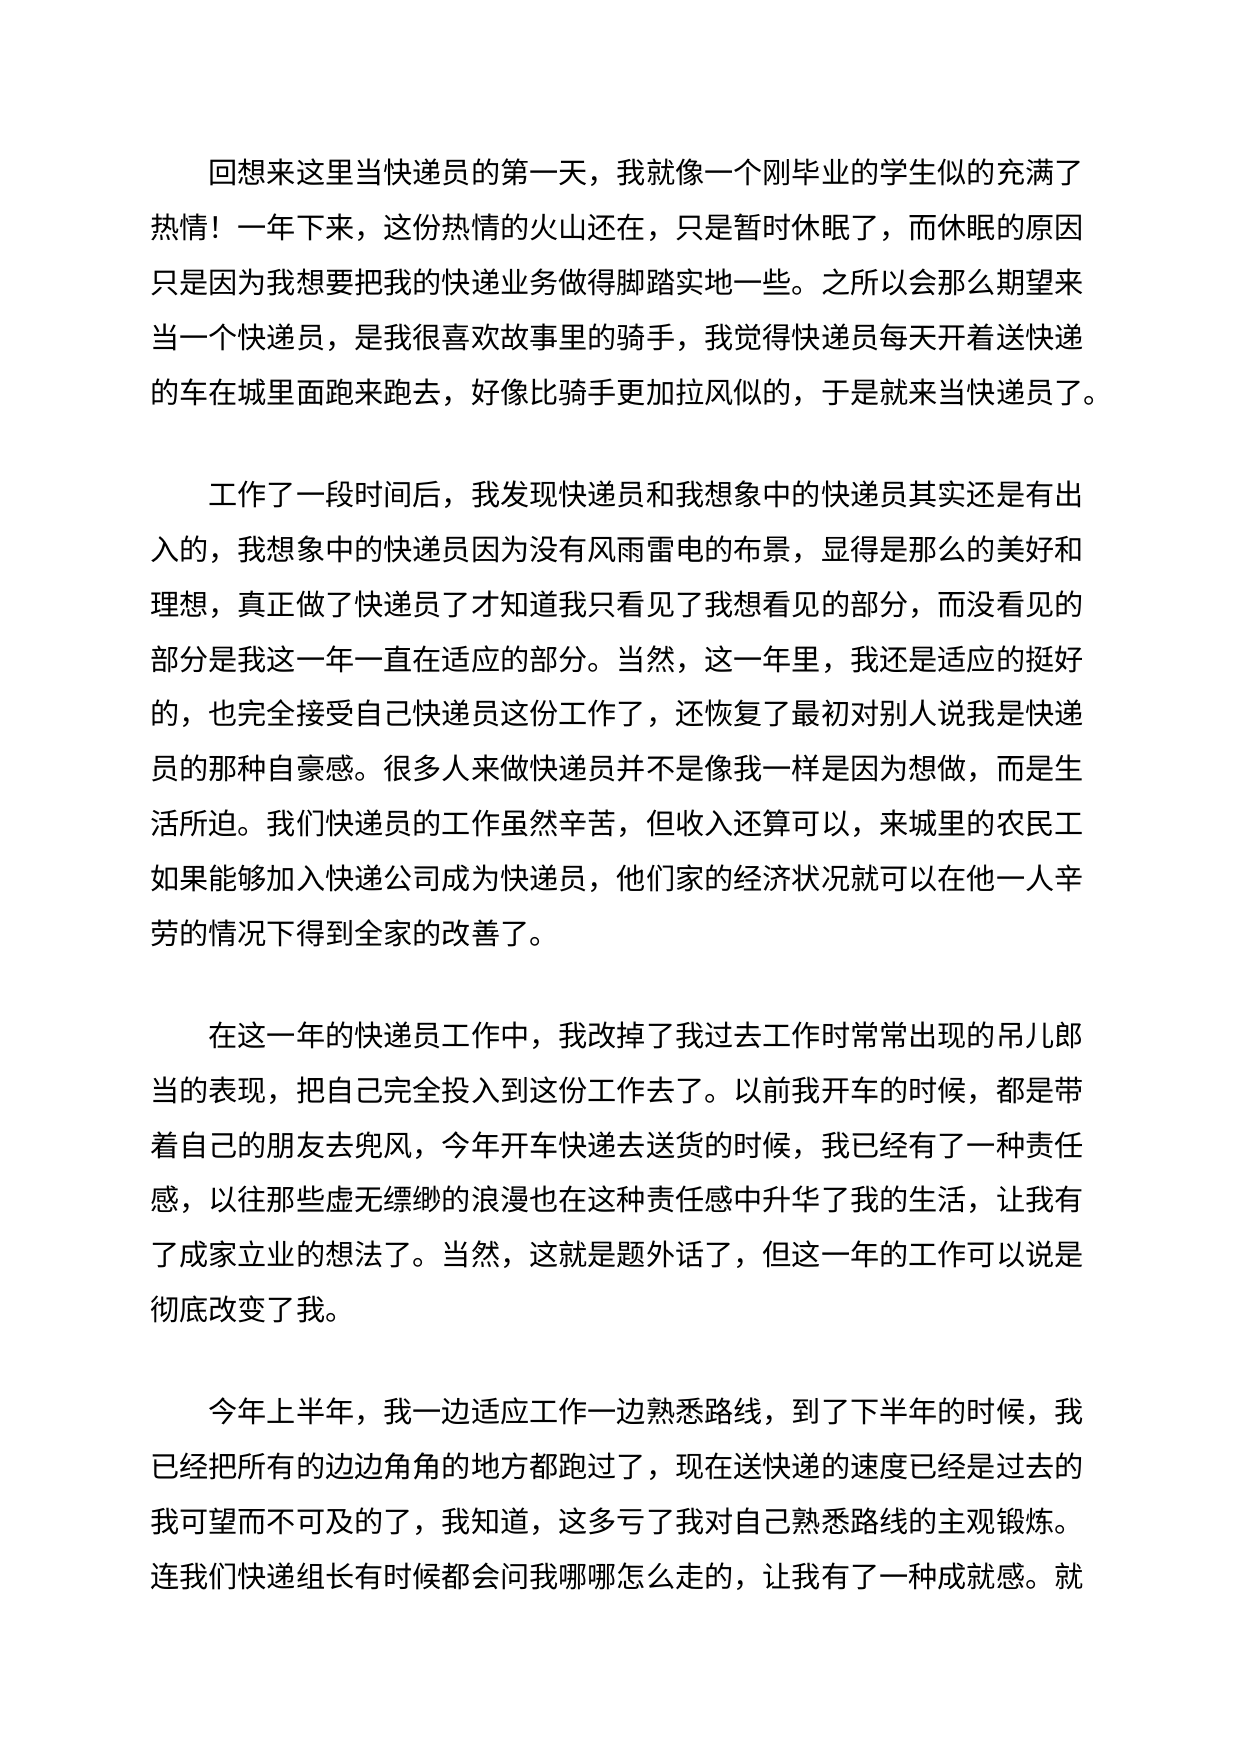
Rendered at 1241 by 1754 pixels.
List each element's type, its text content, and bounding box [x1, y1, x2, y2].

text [150, 1388, 1090, 1596]
text 在这一年的快递员工作中，我改掉了我过去工作时常常出现的吊儿郎当的表现，把自己完全投入到这份工作去了。以前我开车的时候，都是带着自己的朋友去兜风，今年开车快递去送货的时候，我已经有了一种责任感，以往那些虚无缥缈的浪漫也在这种责任感中升华了我的生活，让我有了成家立业的想法了。当然，这就是题外话了，但这一年的工作可以说是彻底改变了我。 [150, 1012, 1090, 1329]
text 回想来这里当快递员的第一天，我就像一个刚毕业的学生似的充满了热情！一年下来，这份热情的火山还在，只是暂时休眠了，而休眠的原因只是因为我想要把我的快递业务做得脚踏实地一些。之所以会那么期望来当一个快递员，是我很喜欢故事里的骑手，我觉得快递员每天开着送快递的车在城里面跑来跑去，好像比骑手更加拉风似的，于是就来当快递员了。 [150, 150, 1090, 412]
text 工作了一段时间后，我发现快递员和我想象中的快递员其实还是有出入的，我想象中的快递员因为没有风雨雷电的布景，显得是那么的美好和理想，真正做了快递员了才知道我只看见了我想看见的部分，而没看见的部分是我这一年一直在适应的部分。当然，这一年里，我还是适应的挺好的，也完全接受自己快递员这份工作了，还恢复了最初对别人说我是快递员的那种自豪感。很多人来做快递员并不是像我一样是因为想做，而是生活所迫。我们快递员的工作虽然辛苦，但收入还算可以，来城里的农民工如果能够加入快递公司成为快递员，他们家的经济状况就可以在他一人辛劳的情况下得到全家的改善了。 [150, 471, 1090, 953]
